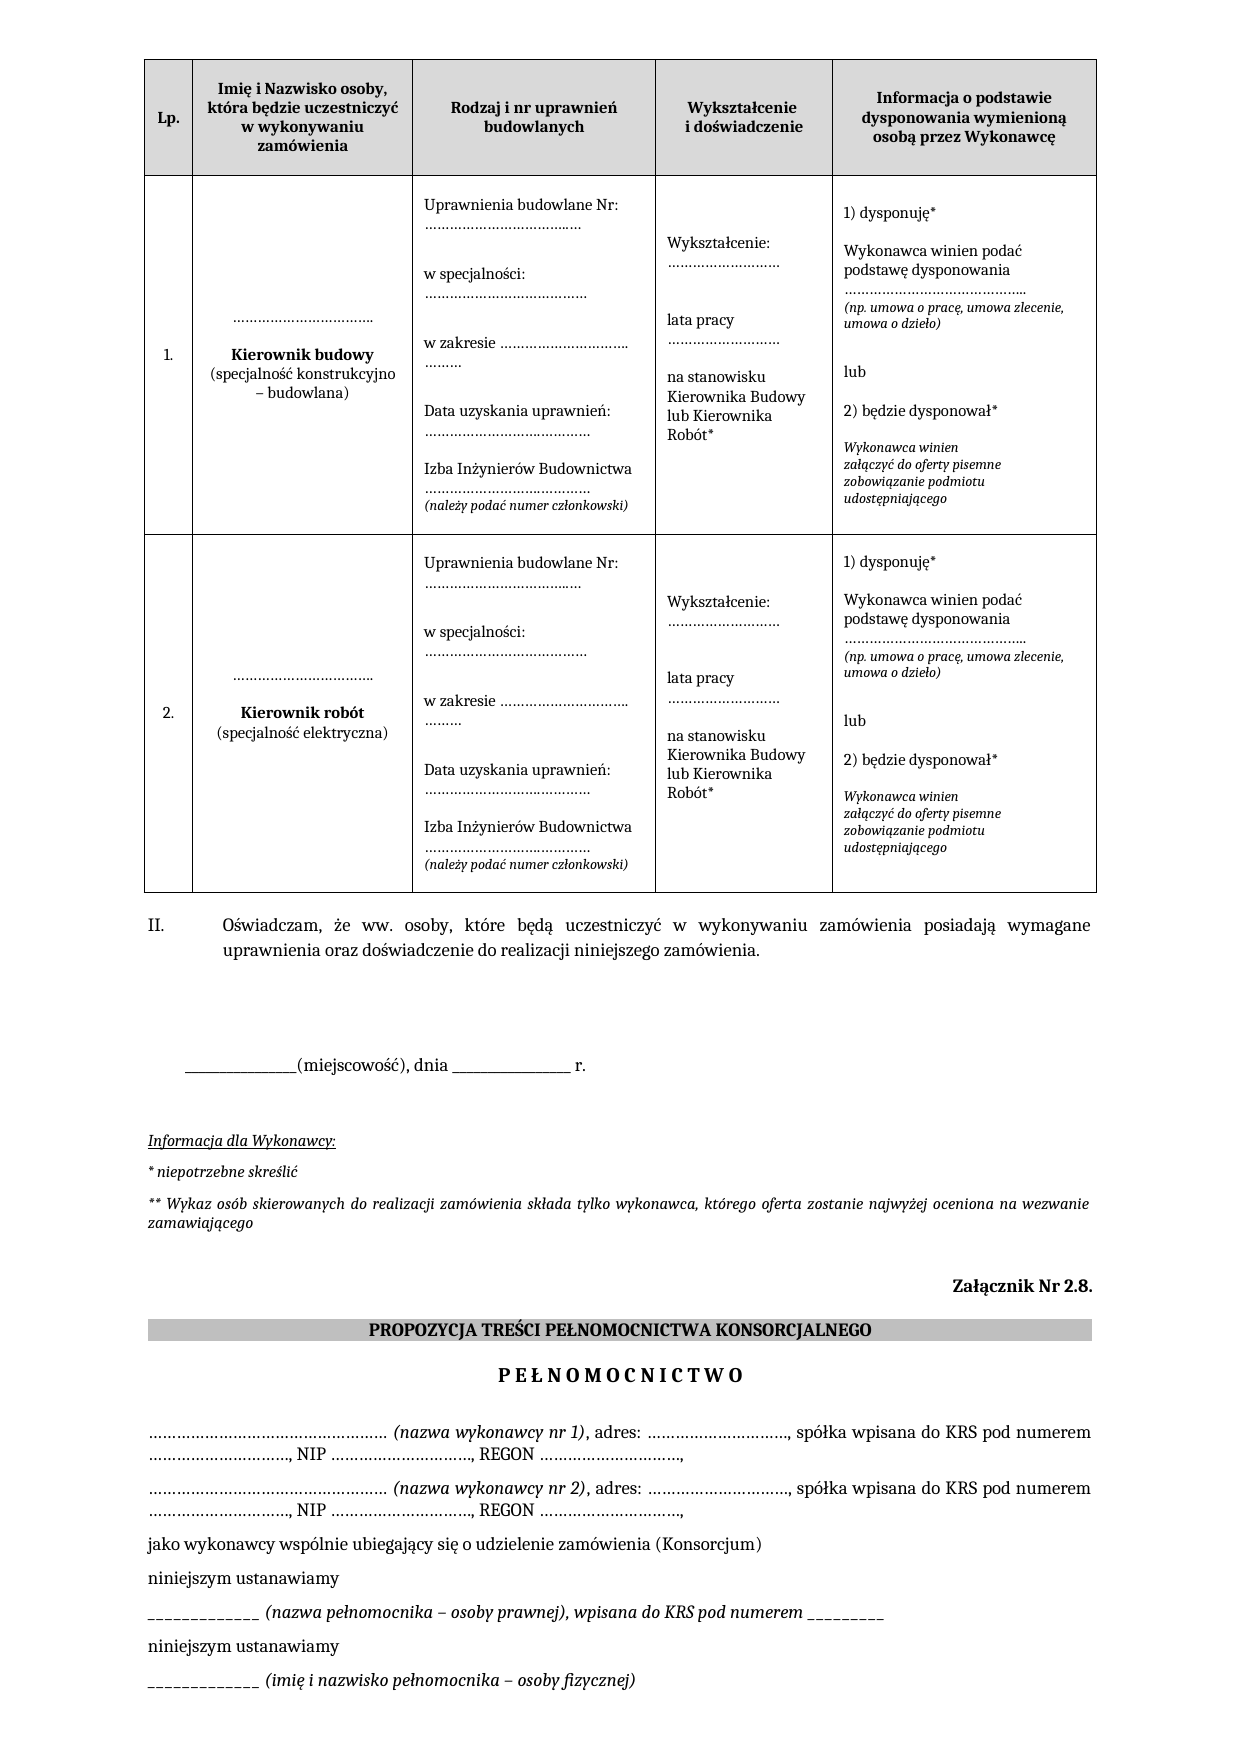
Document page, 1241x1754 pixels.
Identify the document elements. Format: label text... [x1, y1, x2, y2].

table_header Rodzaj i nr uprawnień budowlanych [413, 60, 655, 175]
table_cell 1) dysponuję* Wykonawca winien podać podstawę dysponowania …………………………………….. (np. umowa o pracę, umowa zlecenie, umowa o dzieło) lub 2) będzie dysponował* Wykonawca winien załączyć do oferty pisemne zobowiązanie podmiotu udostępniającego [833, 176, 1096, 534]
table_header Lp. [145, 60, 192, 175]
text niniejszym ustanawiamy [148, 1567, 1092, 1589]
text ** Wykaz osób skierowanych do realizacji zamówienia składa tylko wykonawca, którego oferta zostanie najwyżej oceniona na wezwanie zamawiającego [148, 1194, 1092, 1233]
text * niepotrzebne skreślić [148, 1163, 1092, 1182]
text P E Ł N O M O C N I C T W O [148, 1364, 1092, 1388]
table_header Informacja o podstawie dysponowania wymienioną osobą przez Wykonawcę [833, 60, 1096, 175]
text …………………………………………… (nazwa wykonawcy nr 2), adres: …………………………, spółka wpisana do KRS pod numerem …………………………, NIP …………………………, REGON …………………………, [148, 1478, 1092, 1521]
table_cell Uprawnienia budowlane Nr: ……………………………..… w specjalności: ………………………………… w zakresie ………………………….……… Data uzyskania uprawnień: ……………………….………… Izba Inżynierów Budownictwa ……………………….………… (należy podać numer członkowski) [413, 176, 655, 534]
table_header Wykształcenie i doświadczenie [656, 60, 832, 175]
text niniejszym ustanawiamy [148, 1635, 1092, 1657]
table_cell 2. [145, 535, 192, 892]
text jako wykonawcy wspólnie ubiegający się o udzielenie zamówienia (Konsorcjum) [148, 1533, 1092, 1555]
table_header Imię i Nazwisko osoby, która będzie uczestniczyć w wykonywaniu zamówienia [193, 60, 412, 175]
table_cell Wykształcenie: ……………………… lata pracy ……………………… na stanowisku Kierownika Budowy lub Kierownika Robót* [656, 176, 832, 534]
text _____________ (imię i nazwisko pełnomocnika – osoby fizycznej) [148, 1669, 1092, 1691]
table_cell 1) dysponuję* Wykonawca winien podać podstawę dysponowania …………………………………….. (np. umowa o pracę, umowa zlecenie, umowa o dzieło) lub 2) będzie dysponował* Wykonawca winien załączyć do oferty pisemne zobowiązanie podmiotu udostępniającego [833, 535, 1096, 892]
table_cell ……………………………. Kierownik budowy (specjalność konstrukcyjno – budowlana) [193, 176, 412, 534]
text PROPOZYCJA TREŚCI PEŁNOMOCNICTWA KONSORCJALNEGO [148, 1319, 1092, 1341]
text Informacja dla Wykonawcy: [148, 1131, 1092, 1150]
table_cell 1. [145, 176, 192, 534]
text …………………………………………… (nazwa wykonawcy nr 1), adres: …………………………, spółka wpisana do KRS pod numerem …………………………, NIP …………………………, REGON …………………………, [148, 1422, 1092, 1465]
text _____________ (nazwa pełnomocnika – osoby prawnej), wpisana do KRS pod numerem _________ [148, 1601, 1092, 1623]
list Oświadczam, że ww. osoby, które będą uczestniczyć w wykonywaniu zamówienia posiadają wymagane uprawnienia oraz doświadczenie do realizacji niniejszego zamówienia. [148, 915, 1092, 961]
table_cell Uprawnienia budowlane Nr: ……………………………..… w specjalności: ………………………………… w zakresie ………………………….……… Data uzyskania uprawnień: ……………………….………… Izba Inżynierów Budownictwa ……………………….………… (należy podać numer członkowski) [413, 535, 655, 892]
text ________________(miejscowość), dnia _________________ r. [148, 1054, 1092, 1076]
text Załącznik Nr 2.8. [148, 1276, 1092, 1298]
table_cell ……………………………. Kierownik robót (specjalność elektryczna) [193, 535, 412, 892]
table_cell Wykształcenie: ……………………… lata pracy ……………………… na stanowisku Kierownika Budowy lub Kierownika Robót* [656, 535, 832, 892]
